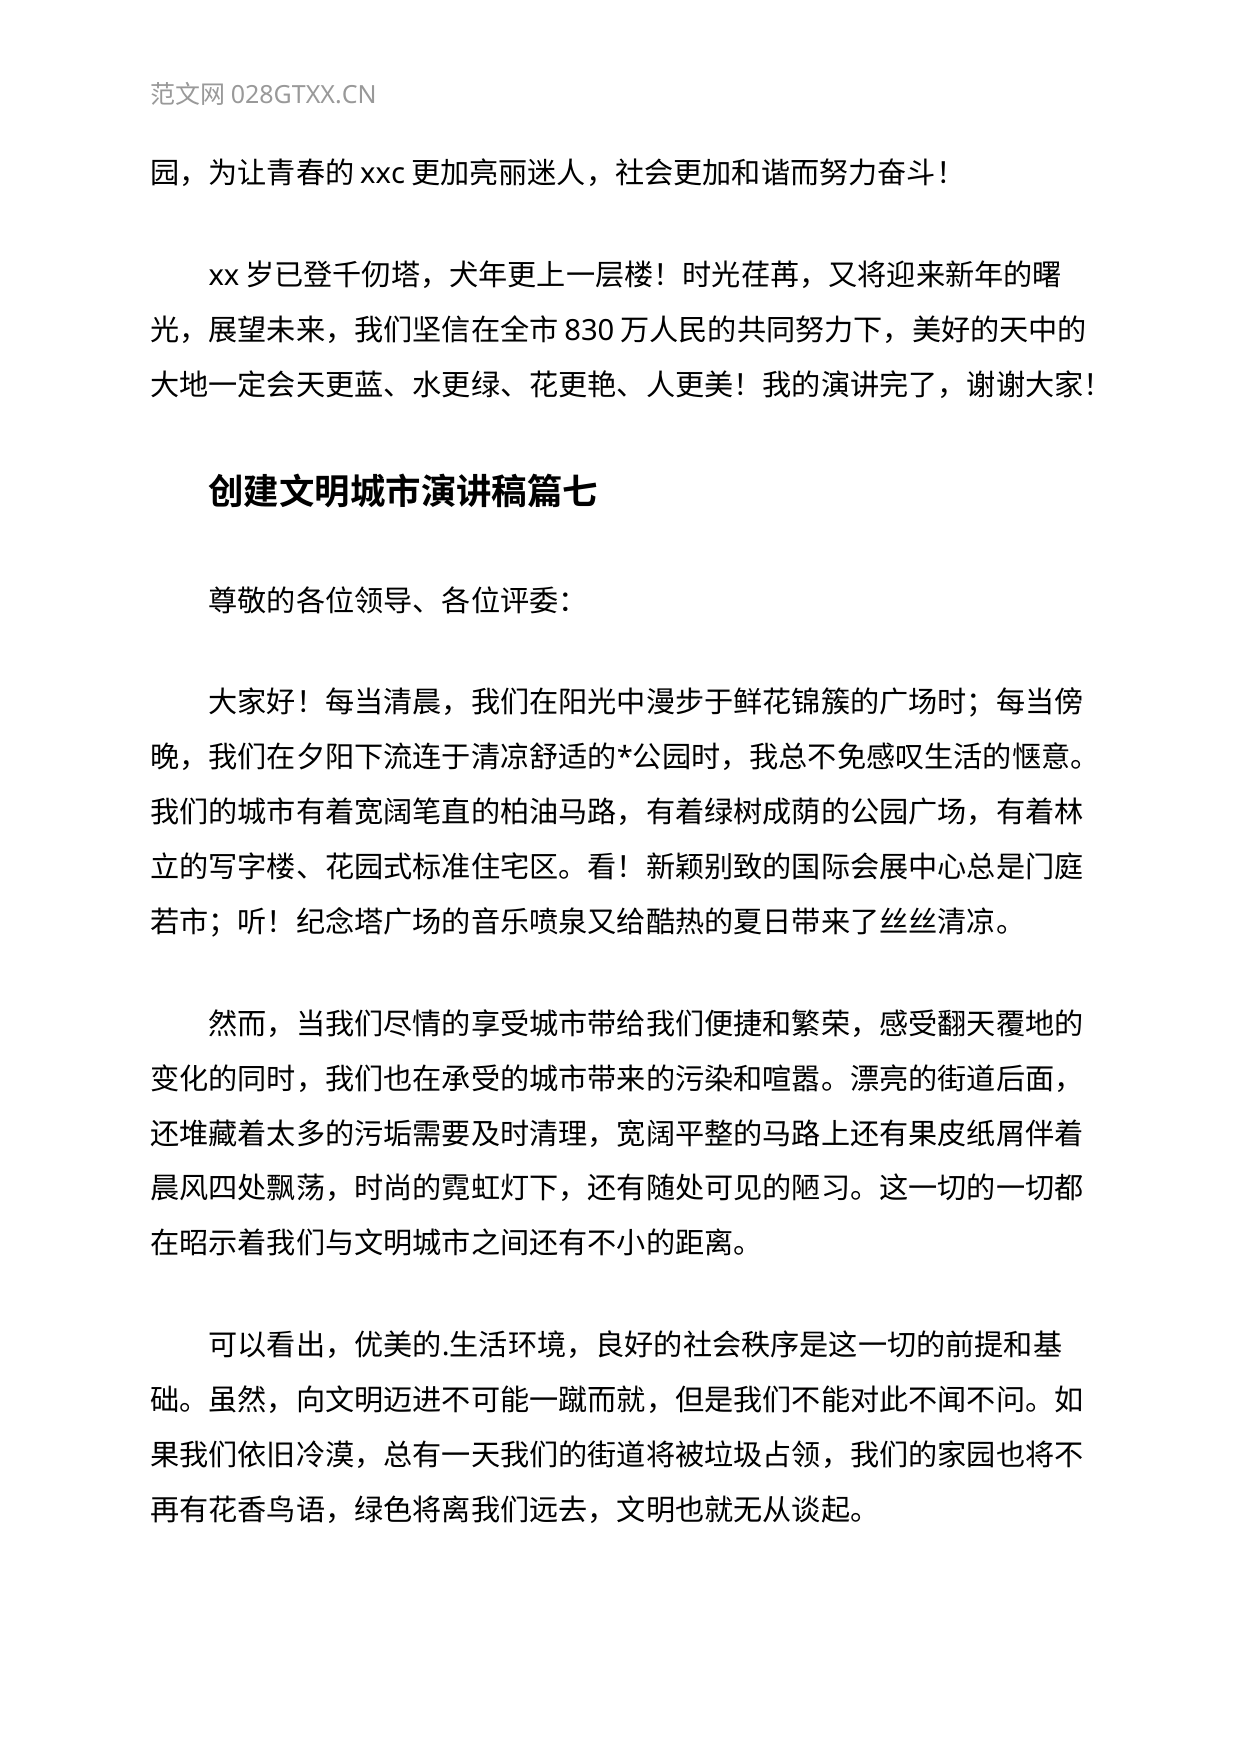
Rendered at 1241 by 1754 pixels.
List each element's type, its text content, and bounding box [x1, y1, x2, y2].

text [150, 150, 1090, 192]
text 大家好！每当清晨，我们在阳光中漫步于鲜花锦簇的广场时；每当傍晚，我们在夕阳下流连于清凉舒适的*公园时，我总不免感叹生活的惬意。我们的城市有着宽阔笔直的柏油马路，有着绿树成荫的公园广场，有着林立的写字楼、花园式标准住宅区。看！新颖别致的国际会展中心总是门庭若市；听！纪念塔广场的音乐喷泉又给酷热的夏日带来了丝丝清凉。 [150, 679, 1090, 941]
text 然而，当我们尽情的享受城市带给我们便捷和繁荣，感受翻天覆地的变化的同时，我们也在承受的城市带来的污染和喧嚣。漂亮的街道后面，还堆藏着太多的污垢需要及时清理，宽阔平整的马路上还有果皮纸屑伴着晨风四处飘荡，时尚的霓虹灯下，还有随处可见的陋习。这一切的一切都在昭示着我们与文明城市之间还有不小的距离。 [150, 1000, 1090, 1262]
text 尊敬的各位领导、各位评委： [150, 577, 1090, 619]
text 创建文明城市演讲稿篇七 [150, 464, 1090, 515]
text xx岁已登千仞塔，犬年更上一层楼！时光荏苒，又将迎来新年的曙光，展望未来，我们坚信在全市830万人民的共同努力下，美好的天中的大地一定会天更蓝、水更绿、花更艳、人更美！我的演讲完了，谢谢大家！ [150, 252, 1090, 404]
text 可以看出，优美的.生活环境，良好的社会秩序是这一切的前提和基础。虽然，向文明迈进不可能一蹴而就，但是我们不能对此不闻不问。如果我们依旧冷漠，总有一天我们的街道将被垃圾占领，我们的家园也将不再有花香鸟语，绿色将离我们远去，文明也就无从谈起。 [150, 1322, 1090, 1529]
